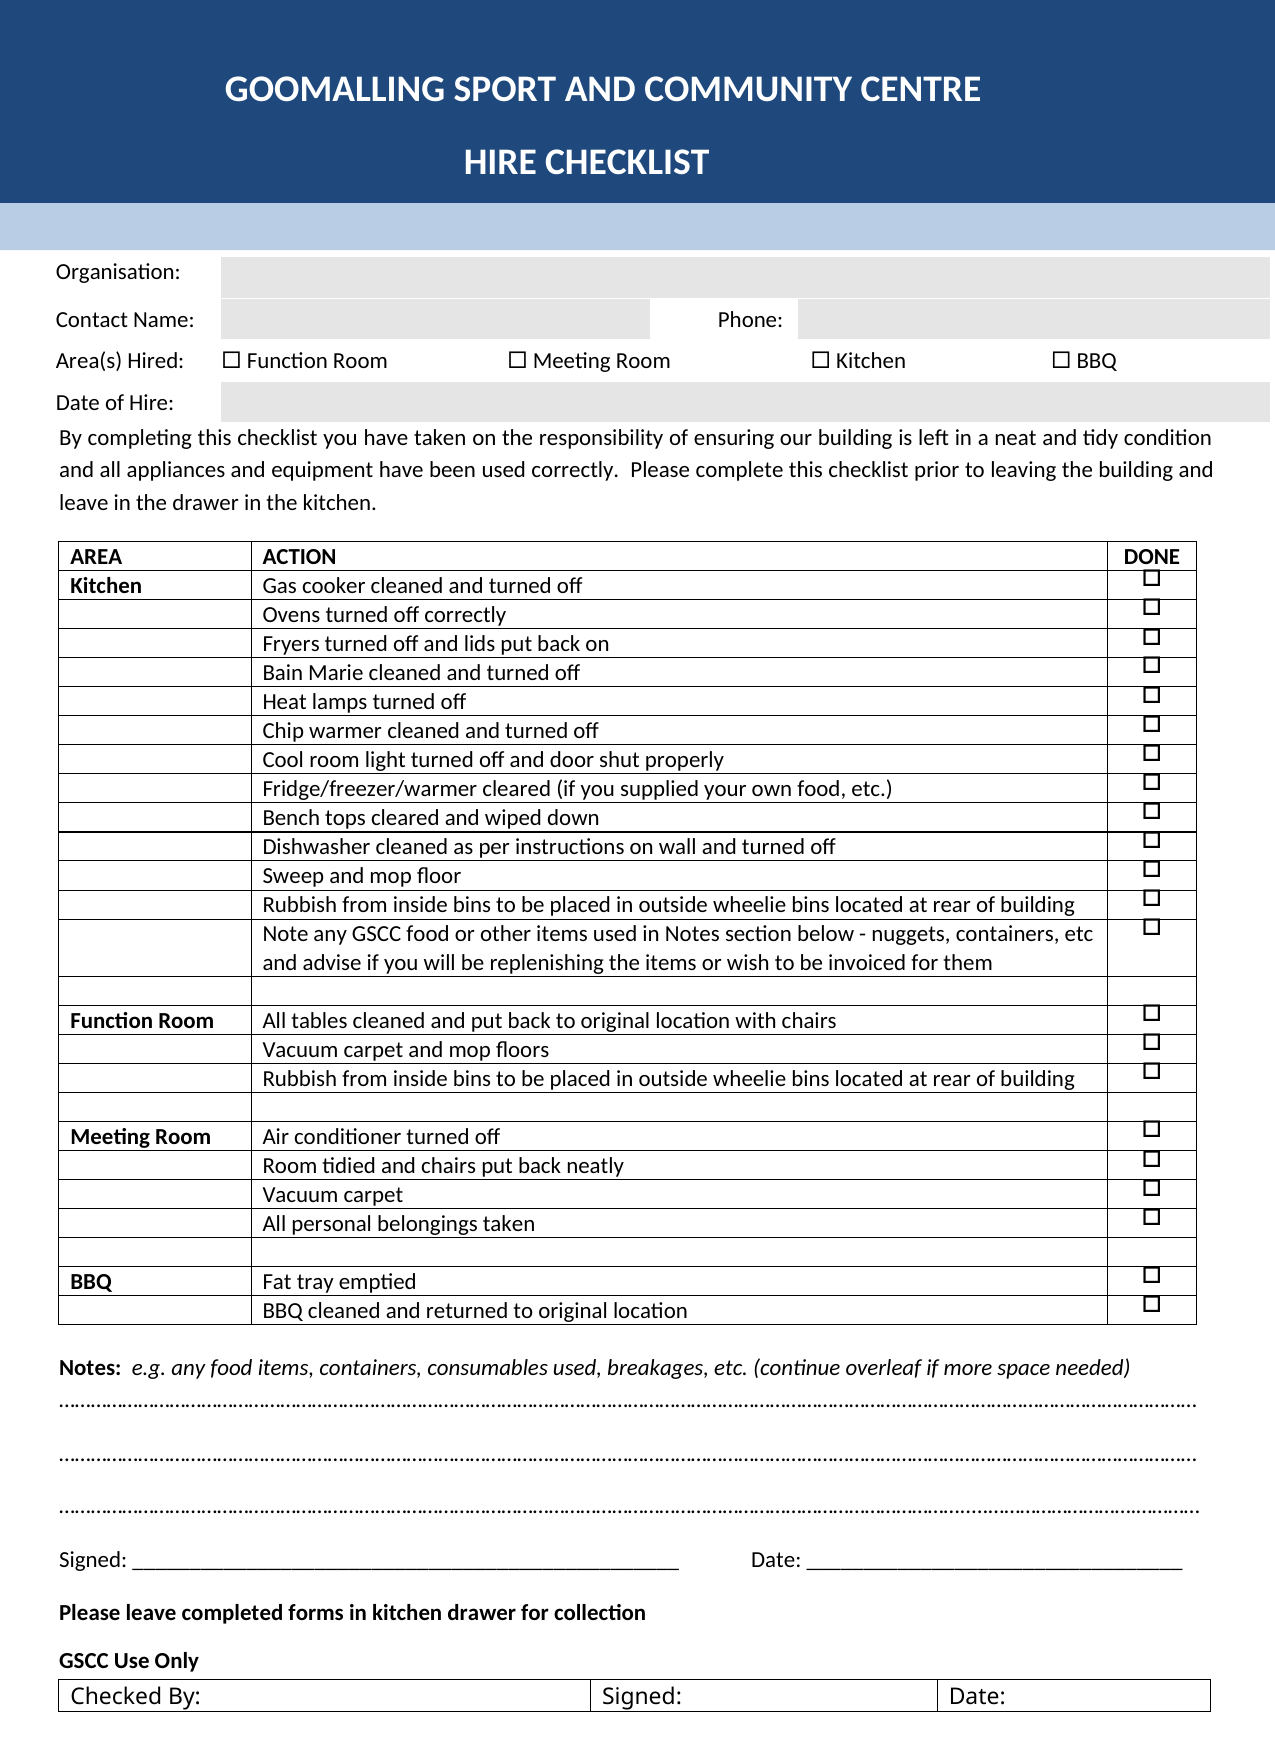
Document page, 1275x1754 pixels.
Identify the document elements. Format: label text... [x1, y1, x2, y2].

table_cell [59, 745, 251, 773]
table_cell [1108, 1093, 1196, 1121]
table_cell Function Room [59, 1006, 251, 1034]
table_cell [1108, 629, 1196, 657]
text Signed: ________________________________________________ Date: _________________________________ [59, 1545, 1246, 1573]
table_cell Cool room light turned off and door shut properly [252, 745, 1107, 773]
table_cell Note any GSCC food or other items used in Notes section below - nuggets, containers, etc and advise if you will be replenishing the items or wish to be invoiced for them [252, 920, 1107, 976]
table_cell Date of Hire: [44, 382, 221, 422]
table_cell [1108, 1296, 1196, 1324]
table_cell [59, 658, 251, 686]
table_cell [59, 1238, 251, 1266]
table_cell Gas cooker cleaned and turned off [252, 571, 1107, 599]
table_header ACTION [252, 542, 1107, 570]
table_cell [1108, 861, 1196, 889]
table_cell [59, 1064, 251, 1092]
table_cell [221, 299, 650, 339]
table_cell Vacuum carpet [252, 1180, 1107, 1208]
table_cell [1108, 1122, 1196, 1150]
table_cell [1108, 1209, 1196, 1237]
table_cell [59, 716, 251, 744]
table_cell [59, 861, 251, 889]
table_cell [1108, 833, 1196, 860]
text ……………………………………………………………………………………………………………………………………………………….....……………………….………… [59, 1492, 1246, 1520]
table_header Organisation: [44, 256, 221, 298]
table_cell [798, 299, 1270, 339]
table_cell [1108, 774, 1196, 802]
table_cell [252, 1238, 1107, 1266]
table_cell Area(s) Hired: [44, 340, 221, 381]
table_cell BBQ cleaned and returned to original location [252, 1296, 1107, 1324]
table_header [221, 257, 1270, 298]
table_cell [59, 1209, 251, 1237]
table_cell [59, 833, 251, 860]
text Please leave completed forms in kitchen drawer for collection [59, 1598, 1157, 1626]
table_cell Phone: [650, 299, 797, 339]
table_cell [252, 977, 1107, 1005]
table_cell Fridge/freezer/warmer cleared (if you supplied your own food, etc.) [252, 774, 1107, 802]
table_cell [1108, 571, 1196, 599]
table_cell [59, 1296, 251, 1324]
table_cell Rubbish from inside bins to be placed in outside wheelie bins located at rear of building [252, 891, 1107, 918]
table_cell [1108, 977, 1196, 1005]
table_cell [1108, 745, 1196, 773]
table_header Date: [938, 1680, 1210, 1711]
table_cell [221, 382, 1270, 422]
table_cell BBQ [59, 1267, 251, 1295]
table_cell Bain Marie cleaned and turned off [252, 658, 1107, 686]
table_cell Vacuum carpet and mop floors [252, 1035, 1107, 1063]
table_cell [1108, 1180, 1196, 1208]
text By completing this checklist you have taken on the responsibility of ensuring our building is left in a neat and tidy condition and all appliances and equipment have been used correctly. Please complete this checklist prior to leaving the building and leave in the drawer in the kitchen. [59, 423, 1216, 516]
table_cell [1108, 600, 1196, 628]
table_cell Sweep and mop floor [252, 861, 1107, 889]
table_cell [59, 1180, 251, 1208]
table_cell Function Room Meeting Room Kitchen BBQ [221, 340, 1270, 381]
table_cell [1108, 1151, 1196, 1179]
table_cell Rubbish from inside bins to be placed in outside wheelie bins located at rear of building [252, 1064, 1107, 1092]
table_cell All personal belongings taken [252, 1209, 1107, 1237]
table_cell [59, 977, 251, 1005]
table_cell [59, 687, 251, 715]
table_cell [1108, 1238, 1196, 1266]
text Notes: e.g. any food items, containers, consumables used, breakages, etc. (continue overleaf if more space needed) ……………………………………………………………………………………………………………………………………………………………………………………………… [59, 1353, 1246, 1414]
text GSCC Use Only [59, 1647, 1157, 1674]
table_cell Bench tops cleared and wiped down [252, 803, 1107, 831]
table_cell [1108, 658, 1196, 686]
table_cell Air conditioner turned off [252, 1122, 1107, 1150]
table_cell [59, 629, 251, 657]
table_cell Kitchen [59, 571, 251, 599]
table_cell [59, 803, 251, 831]
table_cell Ovens turned off correctly [252, 600, 1107, 628]
table_header Checked By: [59, 1680, 590, 1711]
table_cell Fryers turned off and lids put back on [252, 629, 1107, 657]
table_cell All tables cleaned and put back to original location with chairs [252, 1006, 1107, 1034]
table_cell [59, 1093, 251, 1121]
table_cell Dishwasher cleaned as per instructions on wall and turned off [252, 833, 1107, 860]
table_cell [59, 1151, 251, 1179]
table_cell [1108, 1267, 1196, 1295]
table_cell [1108, 920, 1196, 976]
table_cell [59, 920, 251, 976]
table_cell Heat lamps turned off [252, 687, 1107, 715]
table_cell [252, 1093, 1107, 1121]
table_cell Room tidied and chairs put back neatly [252, 1151, 1107, 1179]
table_cell [1108, 1006, 1196, 1034]
table_header AREA [59, 542, 251, 570]
table_cell [59, 891, 251, 918]
table_header DONE [1108, 542, 1196, 570]
table_cell Fat tray emptied [252, 1267, 1107, 1295]
table_cell Meeting Room [59, 1122, 251, 1150]
table_cell [59, 1035, 251, 1063]
table_cell [1108, 1064, 1196, 1092]
table_cell [1108, 687, 1196, 715]
table_cell [1108, 1035, 1196, 1063]
table_cell [1108, 803, 1196, 831]
table_cell Chip warmer cleaned and turned off [252, 716, 1107, 744]
table_cell [1108, 891, 1196, 918]
table_cell [59, 774, 251, 802]
table_cell [59, 600, 251, 628]
table_header Signed: [591, 1680, 937, 1711]
table_cell Contact Name: [44, 299, 221, 339]
table_cell [1108, 716, 1196, 744]
text ……………………………………………………………………………………………………………………………………………………………………………………………… [59, 1439, 1246, 1467]
